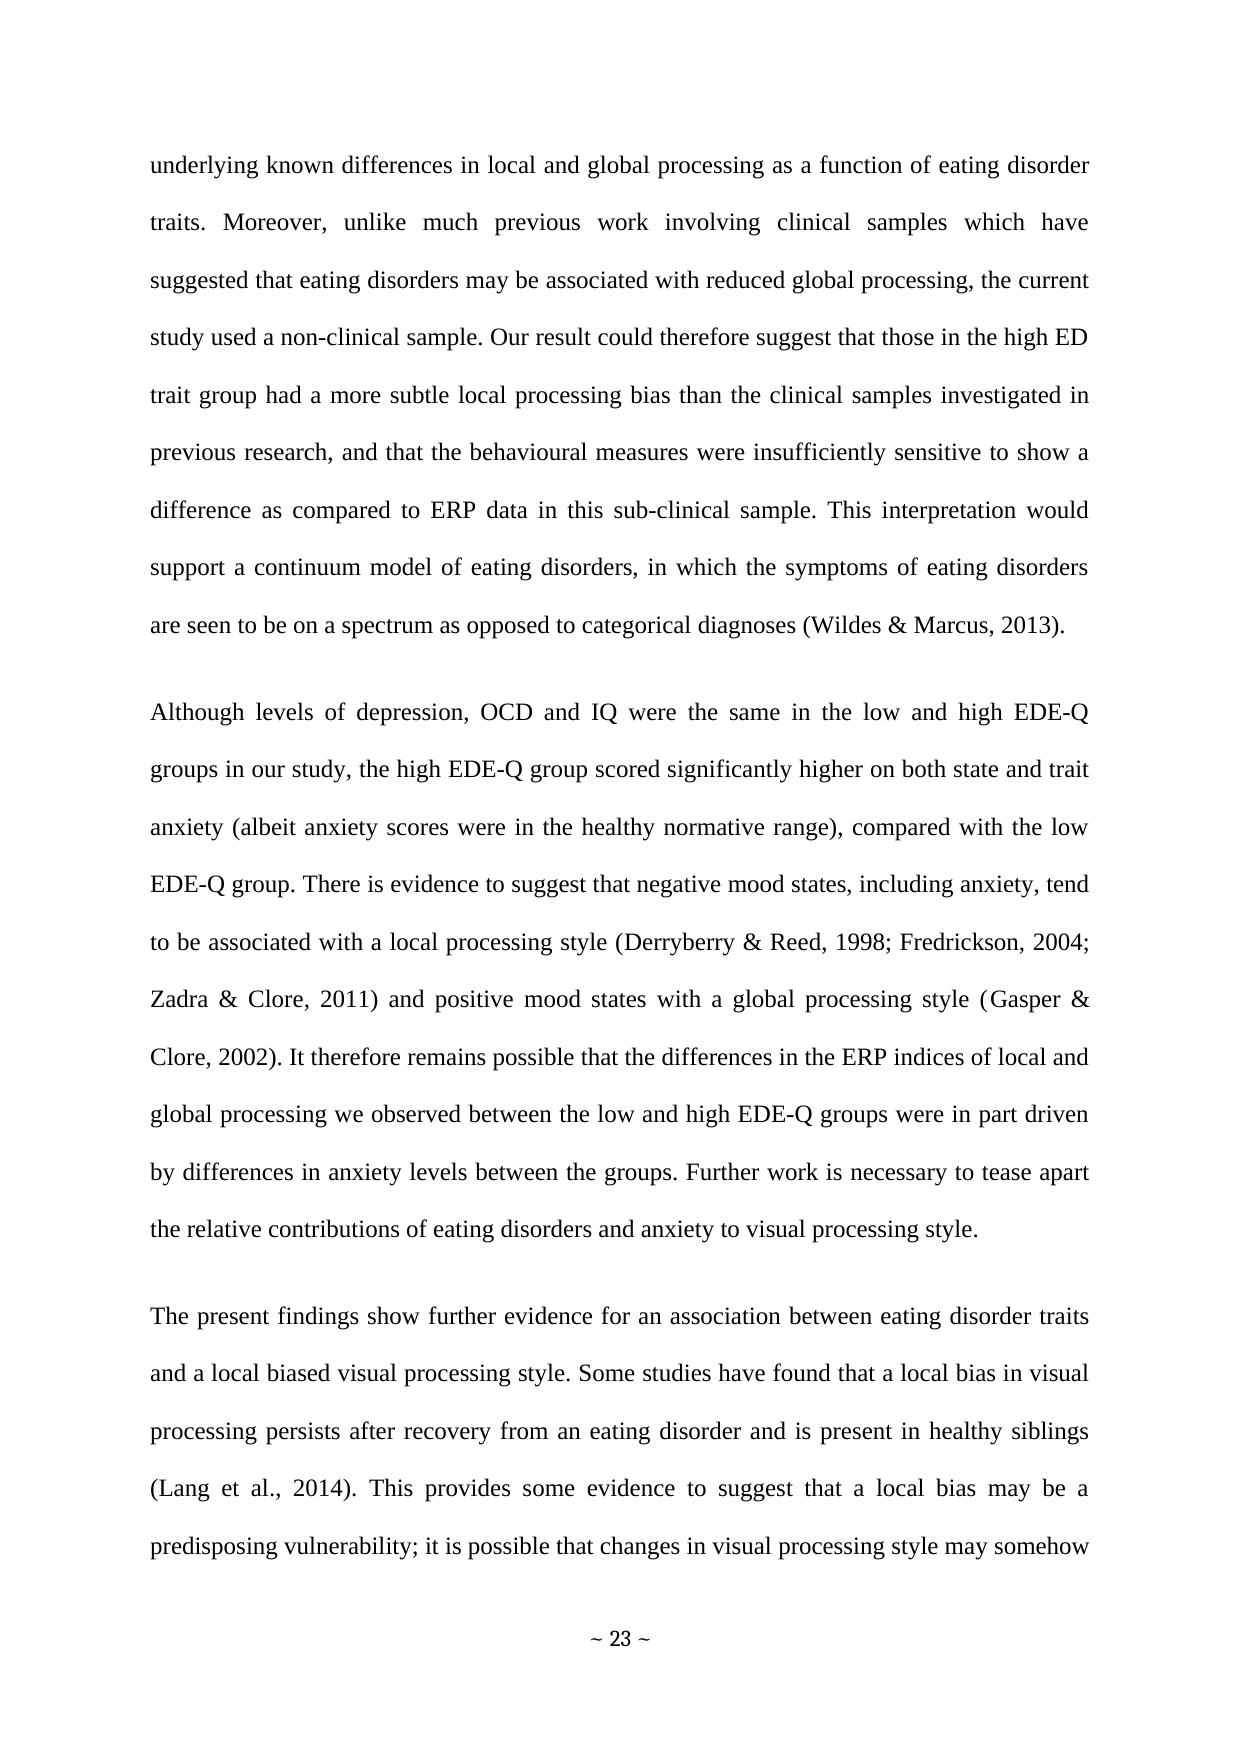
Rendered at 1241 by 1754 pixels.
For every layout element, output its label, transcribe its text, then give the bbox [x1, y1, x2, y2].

text Although levels of depression, OCD and IQ were the same in the low and high EDE-Q groups in our study, the high EDE-Q group scored significantly higher on both state and trait anxiety (albeit anxiety scores were in the healthy normative range), compared with the low EDE-Q group. There is evidence to suggest that negative mood states, including anxiety, tend to be associated with a local processing style (Derryberry & Reed, 1998; Fredrickson, 2004; Zadra & Clore, 2011) and positive mood states with a global processing style (Gasper & Clore, 2002). It therefore remains possible that the differences in the ERP indices of local and global processing we observed between the low and high EDE-Q groups were in part driven by differences in anxiety levels between the groups. Further work is necessary to tease apart the relative contributions of eating disorders and anxiety to visual processing style. [150, 697, 1090, 1243]
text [150, 1301, 1090, 1559]
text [150, 150, 1090, 639]
